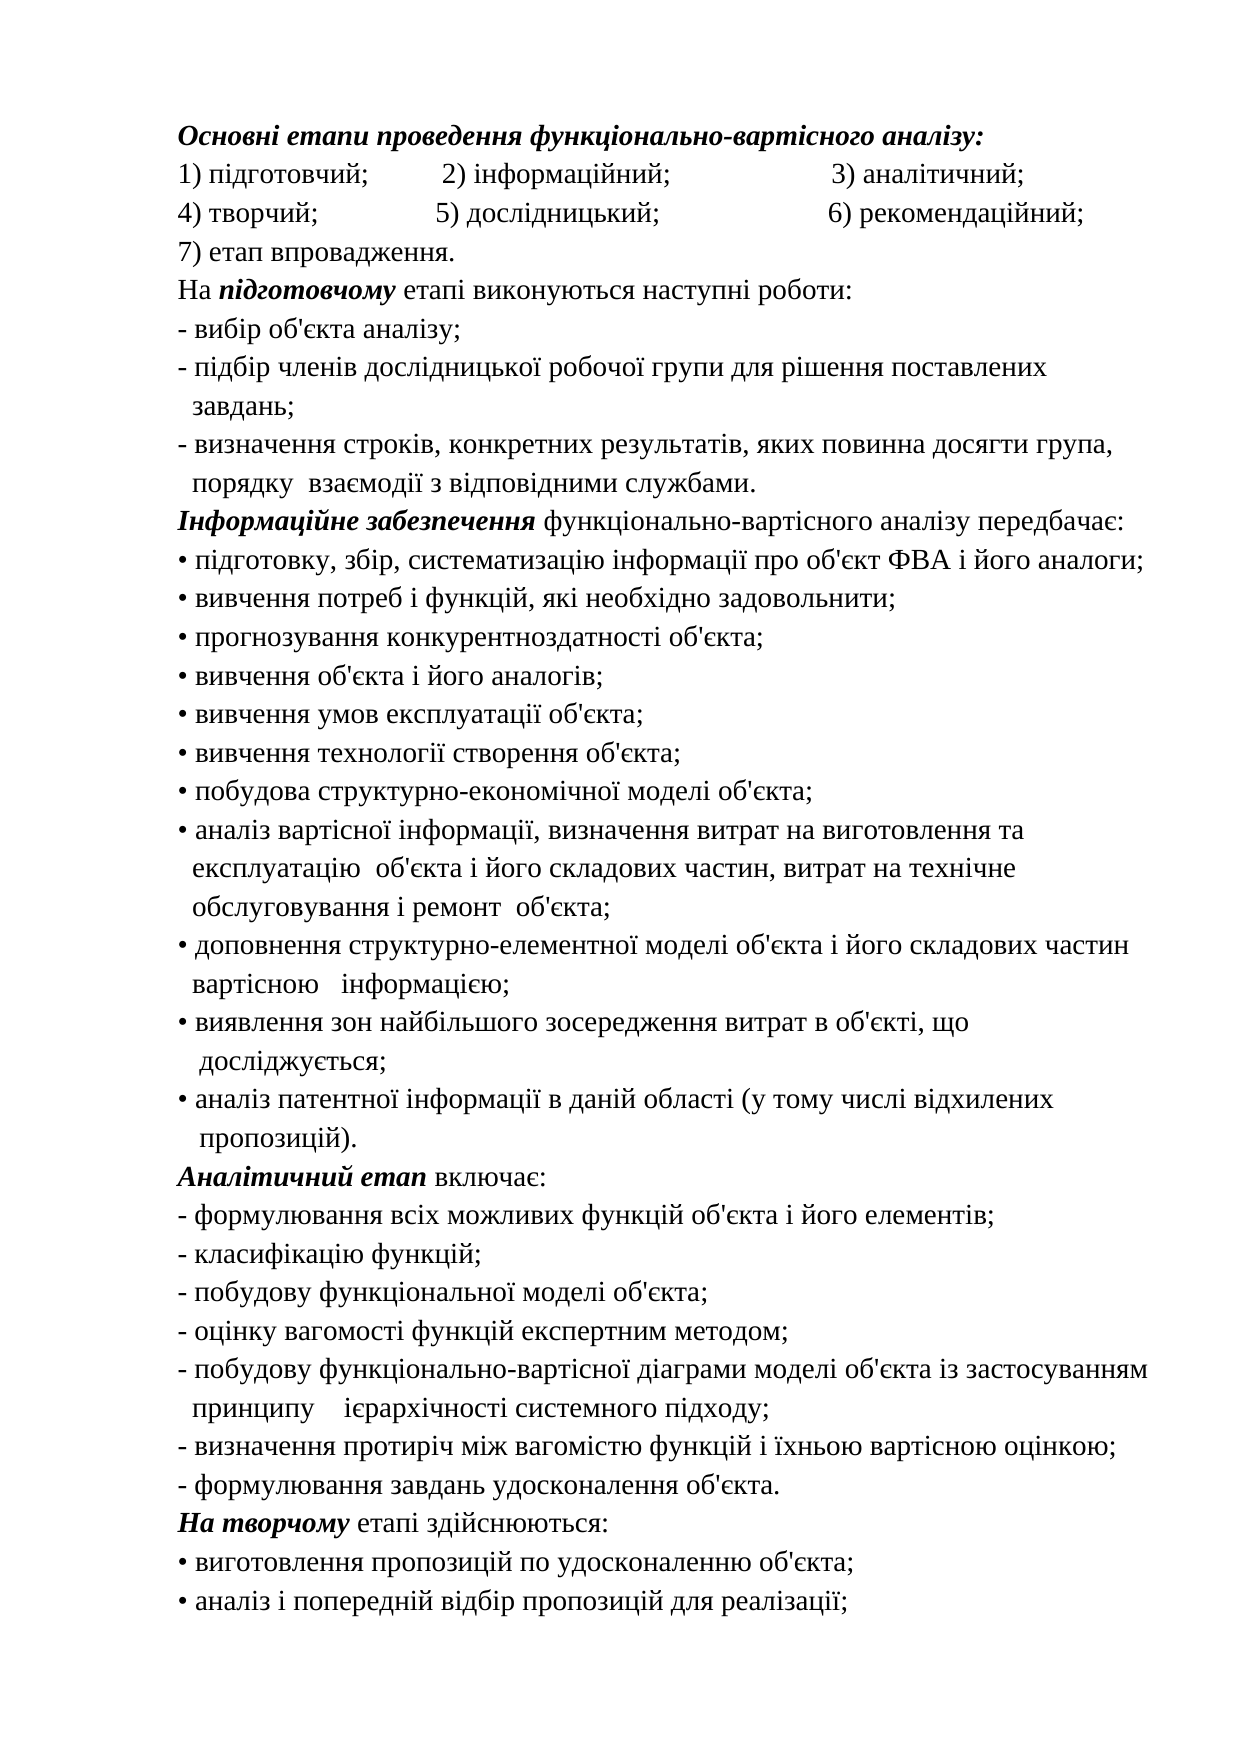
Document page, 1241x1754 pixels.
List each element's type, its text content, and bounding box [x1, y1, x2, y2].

text вартісною інформацією; [177, 966, 1152, 999]
text • виявлення зон найбільшого зосередження витрат в об'єкті, що [177, 1004, 1152, 1038]
text • аналіз патентної інформації в даній області (у тому числі відхилених [177, 1082, 1152, 1115]
text - оцінку вагомості функцій експертним методом; [177, 1313, 1152, 1346]
text порядку взаємодії з відповідними службами. [177, 465, 1152, 498]
text - визначення строків, конкретних результатів, яких повинна досягти група, [177, 426, 1152, 460]
text • вивчення потреб і функцій, які необхідно задовольнити; [177, 581, 1152, 614]
text - вибір об'єкта аналізу; [177, 311, 1152, 344]
text Інформаційне забезпечення функціонально-вартісного аналізу передбачає: [177, 503, 1152, 537]
text • побудова структурно-економічної моделі об'єкта; [177, 773, 1152, 807]
text - визначення протиріч між вагомістю функцій і їхньою вартісною оцінкою; [177, 1428, 1152, 1462]
text • підготовку, збір, систематизацію інформації про об'єкт ФВА і його аналоги; [177, 542, 1152, 576]
text досліджується; [177, 1043, 1152, 1077]
text • вивчення технології створення об'єкта; [177, 735, 1152, 768]
text • прогнозування конкурентноздатності об'єкта; [177, 619, 1152, 653]
text - формулювання завдань удосконалення об'єкта. [177, 1467, 1152, 1501]
text На творчому етапі здійснюються: [177, 1506, 1152, 1539]
text 4) творчий; 5) дослідницький; 6) рекомендаційний; [177, 195, 1152, 229]
text - формулювання всіх можливих функцій об'єкта і його елементів; [177, 1197, 1152, 1231]
text • виготовлення пропозицій по удосконаленню об'єкта; [177, 1544, 1152, 1578]
text 7) етап впровадження. [177, 234, 1152, 267]
text Аналітичний етап включає: [177, 1159, 1152, 1192]
text • аналіз і попередній відбір пропозицій для реалізації; [177, 1583, 1152, 1616]
text - побудову функціональної моделі об'єкта; [177, 1274, 1152, 1308]
text - класифікацію функцій; [177, 1236, 1152, 1269]
text Основні етапи проведення функціонально-вартісного аналізу: [177, 118, 1152, 152]
text • вивчення об'єкта і його аналогів; [177, 658, 1152, 691]
text завдань; [177, 388, 1152, 421]
text • доповнення структурно-елементної моделі об'єкта і його складових частин [177, 927, 1152, 961]
text експлуатацію об'єкта і його складових частин, витрат на технічне [177, 850, 1152, 884]
text 1) підготовчий; 2) інформаційний; 3) аналітичний; [177, 157, 1152, 190]
text - підбір членів дослідницької робочої групи для рішення поставлених [177, 349, 1152, 383]
text На підготовчому етапі виконуються наступні роботи: [177, 272, 1152, 306]
text • аналіз вартісної інформації, визначення витрат на виготовлення та [177, 812, 1152, 845]
text пропозицій). [177, 1120, 1152, 1154]
text • вивчення умов експлуатації об'єкта; [177, 696, 1152, 730]
text - побудову функціонально-вартісної діаграми моделі об'єкта із застосуванням [177, 1351, 1152, 1385]
text обслуговування і ремонт об'єкта; [177, 889, 1152, 922]
text принципу ієрархічності системного підходу; [177, 1390, 1152, 1423]
